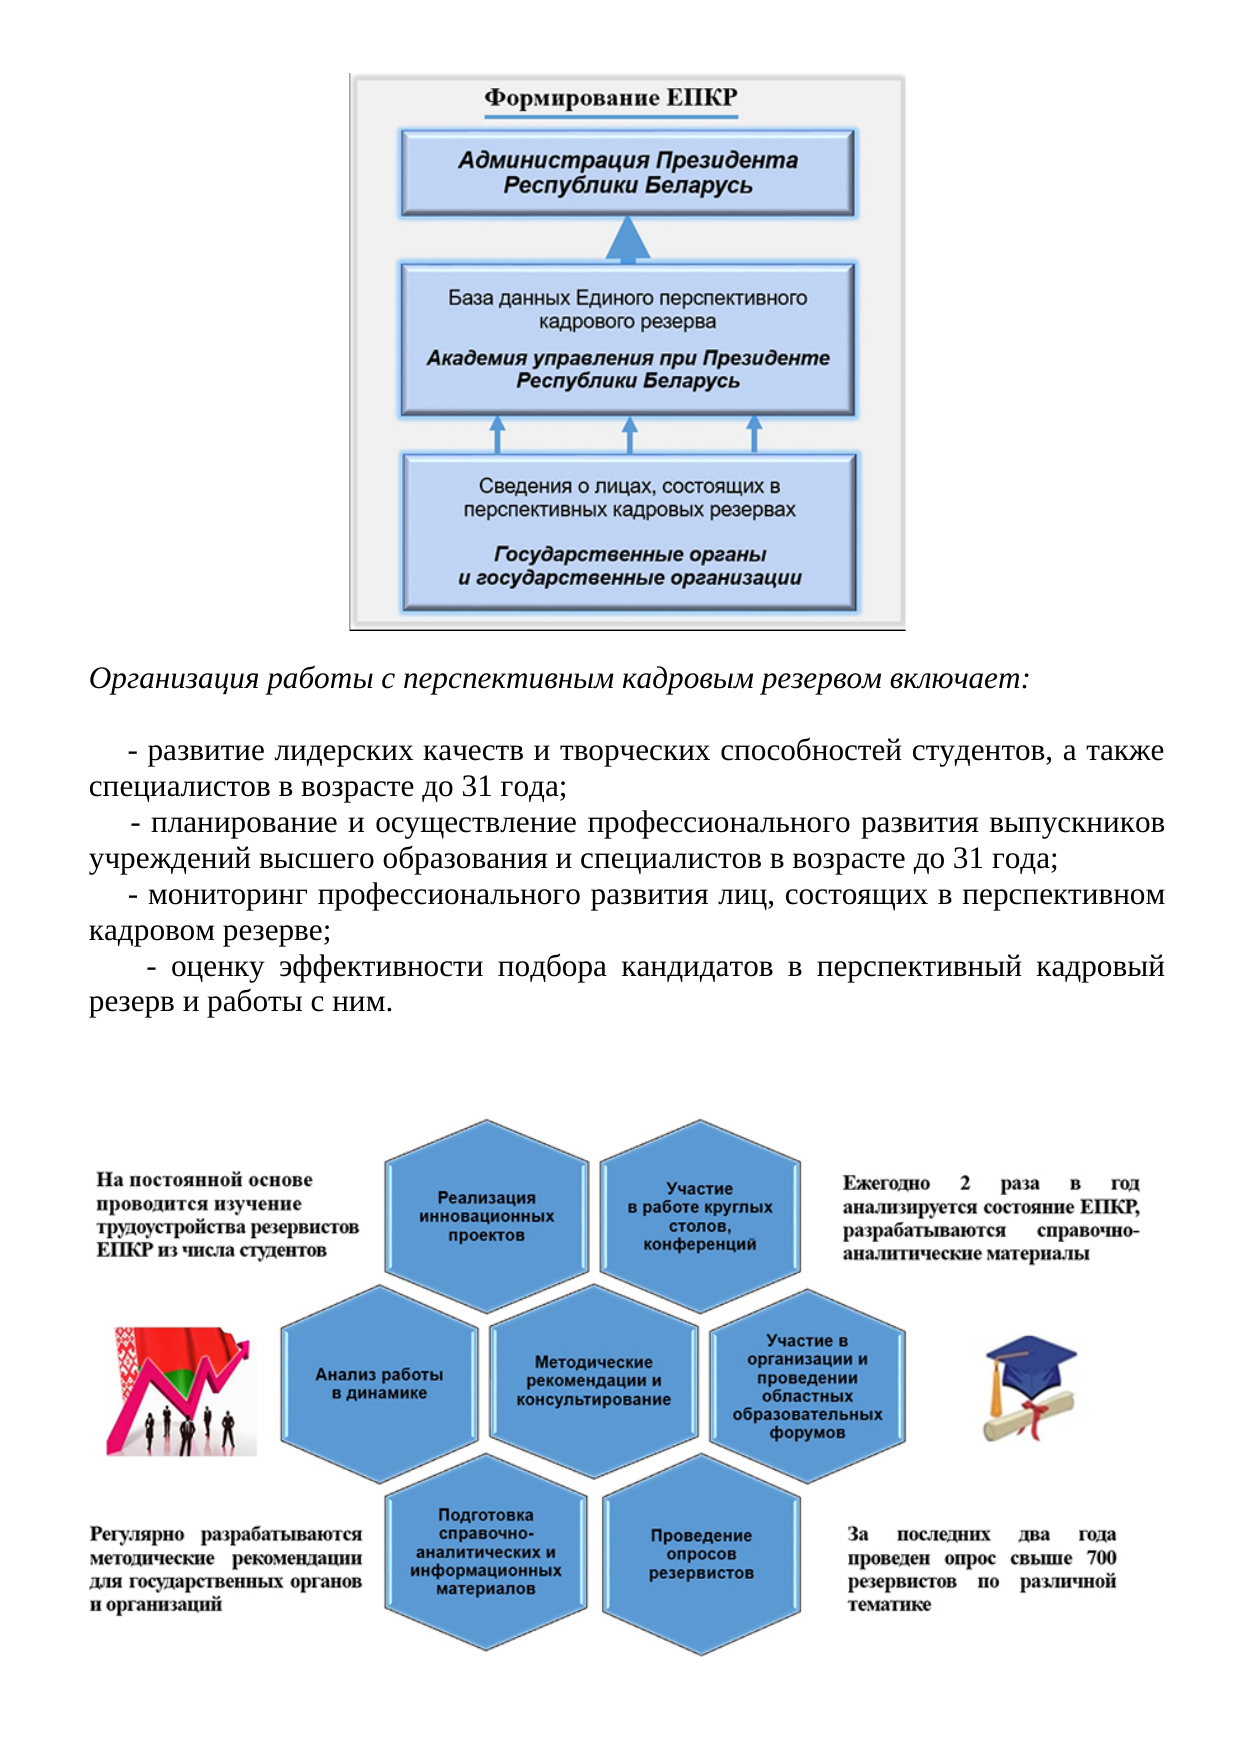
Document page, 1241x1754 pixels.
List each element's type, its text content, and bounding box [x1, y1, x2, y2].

picture [349, 73, 906, 631]
text - мониторинг профессионального развития лиц, состоящих в перспективном кадровом резерве; [89, 875, 1167, 947]
picture [88, 1112, 1167, 1662]
text - оценку эффективности подбора кандидатов в перспективный кадровый резерв и работы с ним. [89, 947, 1167, 1019]
text - планирование и осуществление профессионального развития выпускников учреждений высшего образования и специалистов в возрасте до 31 года; [89, 803, 1167, 875]
text Организация работы с перспективным кадровым резервом включает: [89, 659, 1167, 695]
text - развитие лидерских качеств и творческих способностей студентов, а также специалистов в возрасте до 31 года; [89, 731, 1167, 803]
